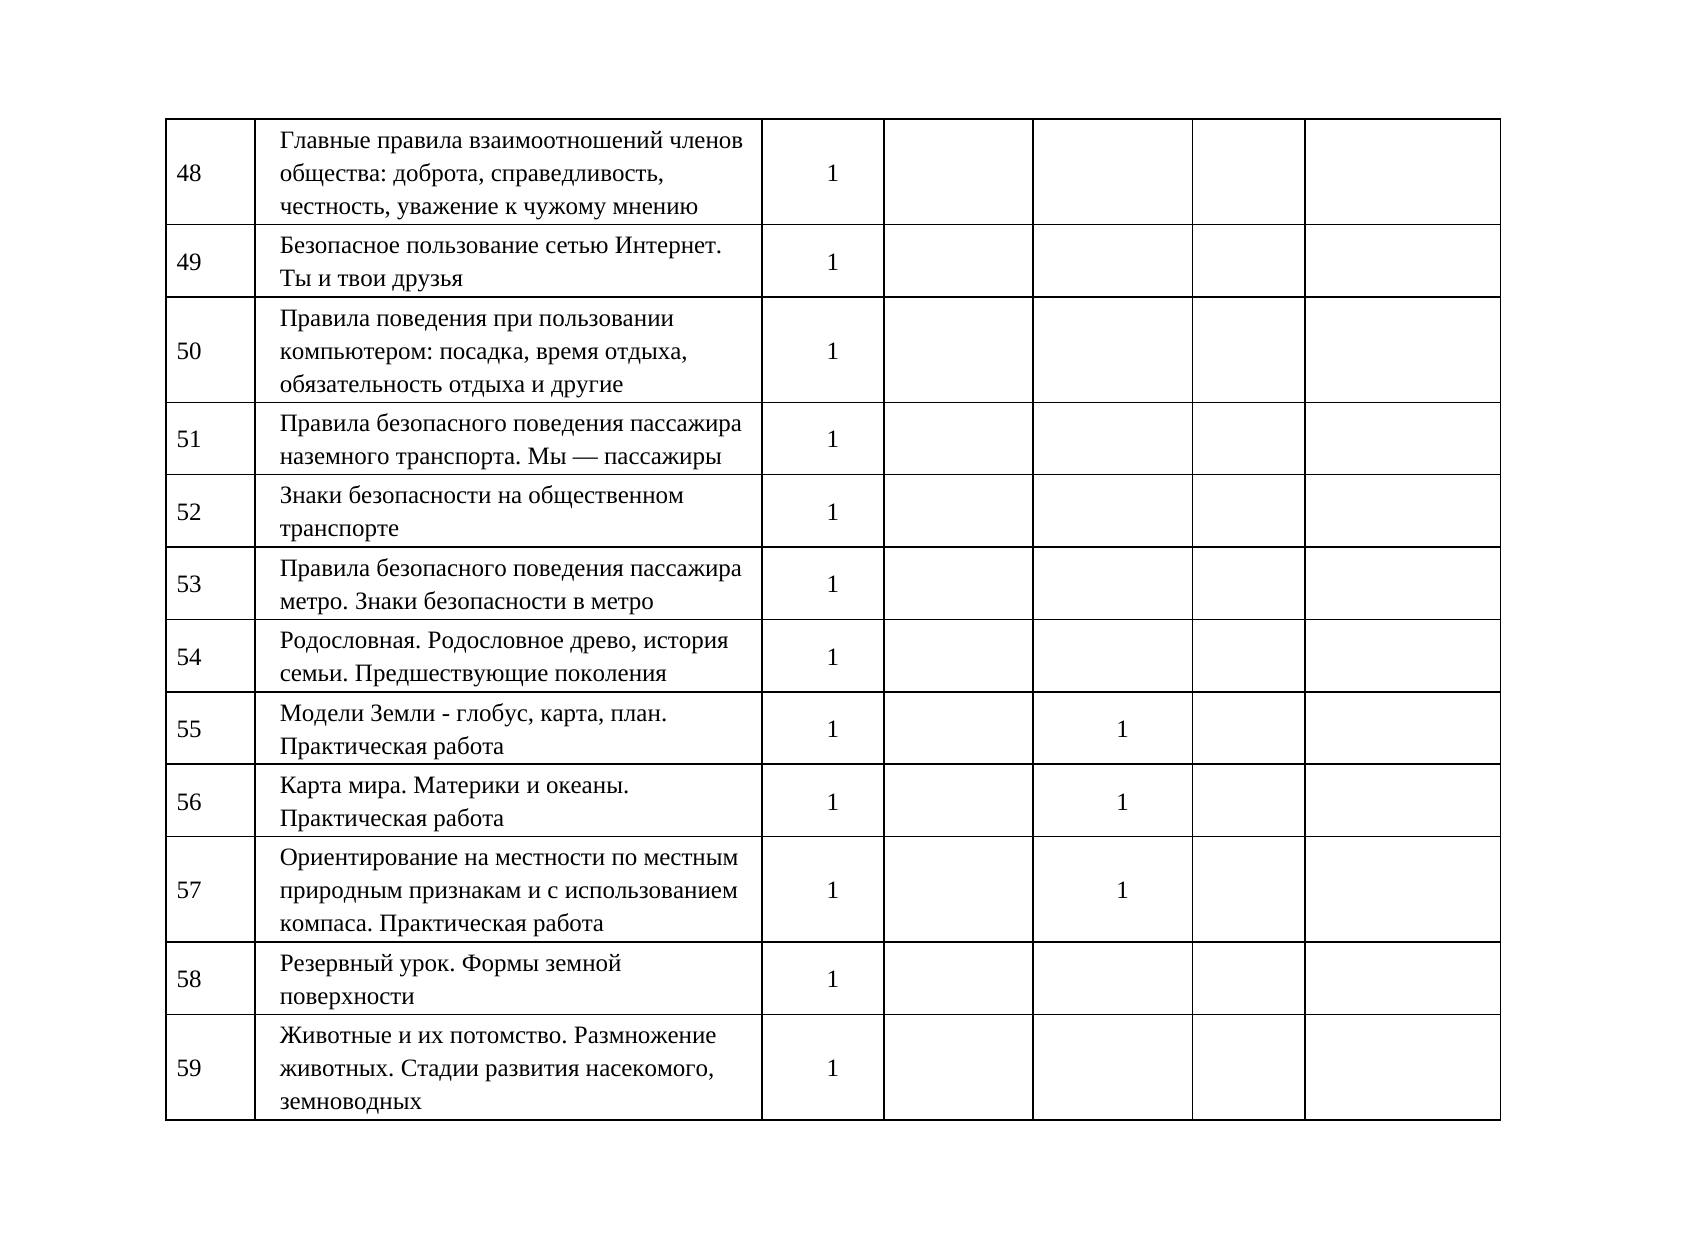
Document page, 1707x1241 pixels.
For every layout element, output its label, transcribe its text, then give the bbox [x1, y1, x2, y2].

table_cell [1193, 1015, 1304, 1119]
table_cell 1 [763, 548, 883, 618]
table_cell [1306, 837, 1500, 941]
table_cell [885, 943, 1032, 1013]
table_cell [885, 298, 1032, 401]
table_cell Родословная. Родословное древо, история семьи. Предшествующие поколения [256, 620, 761, 691]
table_cell [1193, 225, 1304, 296]
table_cell 57 [167, 837, 254, 941]
table_cell Карта мира. Материки и океаны. Практическая работа [256, 765, 761, 836]
table_cell [1034, 298, 1192, 401]
table_cell 1 [763, 765, 883, 836]
table_cell [1193, 837, 1304, 941]
table_cell 1 [763, 403, 883, 474]
table_cell [1306, 1015, 1500, 1119]
table_cell 56 [167, 765, 254, 836]
table_cell [1034, 620, 1192, 691]
table_cell 48 [167, 120, 254, 223]
table_cell [1306, 693, 1500, 763]
table_cell 58 [167, 943, 254, 1013]
table_cell [1306, 548, 1500, 618]
table_cell 1 [763, 693, 883, 763]
table_cell [1306, 403, 1500, 474]
table_cell [885, 548, 1032, 618]
table_cell [1193, 620, 1304, 691]
table_cell [885, 120, 1032, 223]
table_cell Ориентирование на местности по местным природным признакам и с использованием компаса. Практическая работа [256, 837, 761, 941]
table_cell [1034, 943, 1192, 1013]
table_cell [1034, 225, 1192, 296]
table_cell 49 [167, 225, 254, 296]
table_cell Животные и их потомство. Размножение животных. Стадии развития насекомого, земноводных [256, 1015, 761, 1119]
table_cell 52 [167, 475, 254, 546]
table_cell 55 [167, 693, 254, 763]
table_cell Главные правила взаимоотношений членов общества: доброта, справедливость, честность, уважение к чужому мнению [256, 120, 761, 223]
table_cell [1306, 943, 1500, 1013]
table_cell [1193, 943, 1304, 1013]
table_cell [1306, 225, 1500, 296]
table_cell 1 [763, 225, 883, 296]
table_cell 1 [763, 120, 883, 223]
table_cell 1 [763, 298, 883, 401]
table_cell [1193, 298, 1304, 401]
table_cell 53 [167, 548, 254, 618]
table_cell [1193, 765, 1304, 836]
table_cell [1034, 548, 1192, 618]
table_cell [885, 1015, 1032, 1119]
table_cell [1034, 403, 1192, 474]
table_cell [885, 693, 1032, 763]
table_cell Резервный урок. Формы земной поверхности [256, 943, 761, 1013]
table_cell 1 [763, 1015, 883, 1119]
table_cell [885, 475, 1032, 546]
table_cell Знаки безопасности на общественном транспорте [256, 475, 761, 546]
table_cell 1 [1034, 765, 1192, 836]
table_cell [885, 765, 1032, 836]
table_cell [885, 403, 1032, 474]
table_cell Правила безопасного поведения пассажира наземного транспорта. Мы — пассажиры [256, 403, 761, 474]
table_cell 1 [763, 837, 883, 941]
table_cell [1193, 120, 1304, 223]
table_cell [885, 225, 1032, 296]
table_cell Правила поведения при пользовании компьютером: посадка, время отдыха, обязательность отдыха и другие [256, 298, 761, 401]
table_cell [1306, 298, 1500, 401]
table_cell [1193, 693, 1304, 763]
table_cell [1193, 475, 1304, 546]
table_cell [1306, 120, 1500, 223]
table_cell 1 [763, 475, 883, 546]
table_cell 1 [1034, 837, 1192, 941]
table_cell [1034, 1015, 1192, 1119]
table_cell [1034, 475, 1192, 546]
table_cell [1306, 765, 1500, 836]
table_cell [1306, 475, 1500, 546]
table_cell [1193, 403, 1304, 474]
table_cell [885, 620, 1032, 691]
table_cell [1193, 548, 1304, 618]
table_cell 59 [167, 1015, 254, 1119]
table_cell 1 [763, 943, 883, 1013]
table_cell [885, 837, 1032, 941]
table_cell Безопасное пользование сетью Интернет. Ты и твои друзья [256, 225, 761, 296]
table_cell [1034, 120, 1192, 223]
table_cell Правила безопасного поведения пассажира метро. Знаки безопасности в метро [256, 548, 761, 618]
table_cell 1 [763, 620, 883, 691]
table_cell [1306, 620, 1500, 691]
table_cell 54 [167, 620, 254, 691]
table_cell 50 [167, 298, 254, 401]
table_cell Модели Земли - глобус, карта, план. Практическая работа [256, 693, 761, 763]
table_cell 1 [1034, 693, 1192, 763]
table_cell 51 [167, 403, 254, 474]
